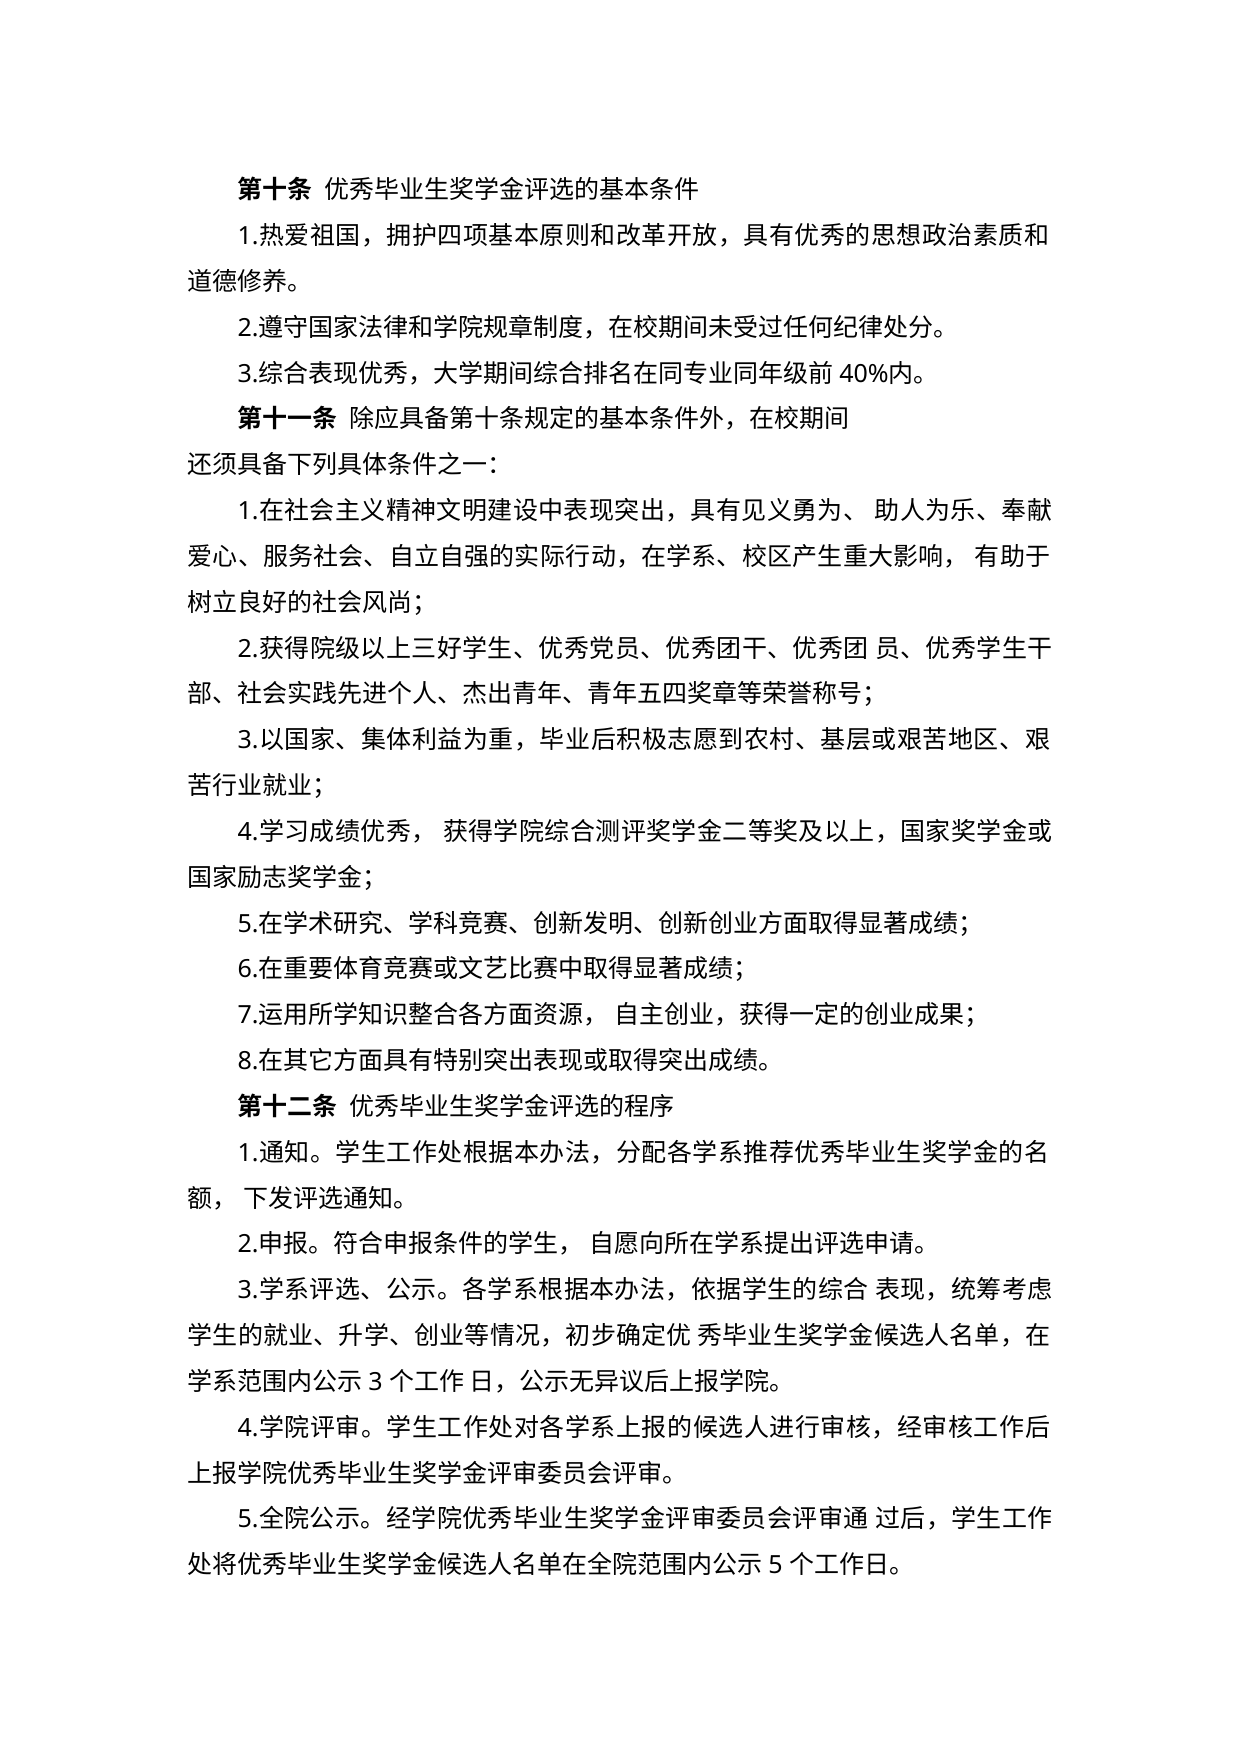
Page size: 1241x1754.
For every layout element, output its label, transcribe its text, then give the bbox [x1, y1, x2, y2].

text 1.通知。学生工作处根据本办法，分配各学系推荐优秀毕业生奖学金的名额， 下发评选通知。 [187, 1124, 1053, 1216]
text 1.在社会主义精神文明建设中表现突出，具有见义勇为、 助人为乐、奉献爱心、服务社会、自立自强的实际行动，在学系、校区产生重大影响， 有助于树立良好的社会风尚； [187, 483, 1053, 620]
text 3.学系评选、公示。各学系根据本办法，依据学生的综合 表现，统筹考虑学生的就业、升学、创业等情况，初步确定优 秀毕业生奖学金候选人名单，在学系范围内公示 3 个工作 日，公示无异议后上报学院。 [187, 1262, 1053, 1399]
text 8.在其它方面具有特别突出表现或取得突出成绩。 [187, 1033, 1053, 1079]
text 3.综合表现优秀，大学期间综合排名在同专业同年级前 40%内。 [187, 345, 1053, 391]
text 1.热爱祖国，拥护四项基本原则和改革开放，具有优秀的思想政治素质和道德修养。 [187, 208, 1053, 299]
text 还须具备下列具体条件之一： [187, 437, 1053, 483]
text 6.在重要体育竞赛或文艺比赛中取得显著成绩； [187, 941, 1053, 987]
text 7.运用所学知识整合各方面资源， 自主创业，获得一定的创业成果； [187, 987, 1053, 1033]
text 第十一条 除应具备第十条规定的基本条件外，在校期间 [187, 391, 1053, 437]
text 4.学习成绩优秀， 获得学院综合测评奖学金二等奖及以上，国家奖学金或国家励志奖学金； [187, 804, 1053, 895]
text 4.学院评审。学生工作处对各学系上报的候选人进行审核，经审核工作后上报学院优秀毕业生奖学金评审委员会评审。 [187, 1399, 1053, 1491]
text 3.以国家、集体利益为重，毕业后积极志愿到农村、基层或艰苦地区、艰苦行业就业； [187, 712, 1053, 804]
text 第十条 优秀毕业生奖学金评选的基本条件 [187, 162, 1053, 208]
text 2.获得院级以上三好学生、优秀党员、优秀团干、优秀团 员、优秀学生干部、社会实践先进个人、杰出青年、青年五四奖章等荣誉称号； [187, 620, 1053, 712]
text 2.遵守国家法律和学院规章制度，在校期间未受过任何纪律处分。 [187, 299, 1053, 345]
text 第十二条 优秀毕业生奖学金评选的程序 [187, 1079, 1053, 1124]
text 5.在学术研究、学科竞赛、创新发明、创新创业方面取得显著成绩； [187, 895, 1053, 941]
text 5.全院公示。经学院优秀毕业生奖学金评审委员会评审通 过后，学生工作处将优秀毕业生奖学金候选人名单在全院范围内公示 5 个工作日。 [187, 1491, 1053, 1583]
text 2.申报。符合申报条件的学生， 自愿向所在学系提出评选申请。 [187, 1216, 1053, 1262]
